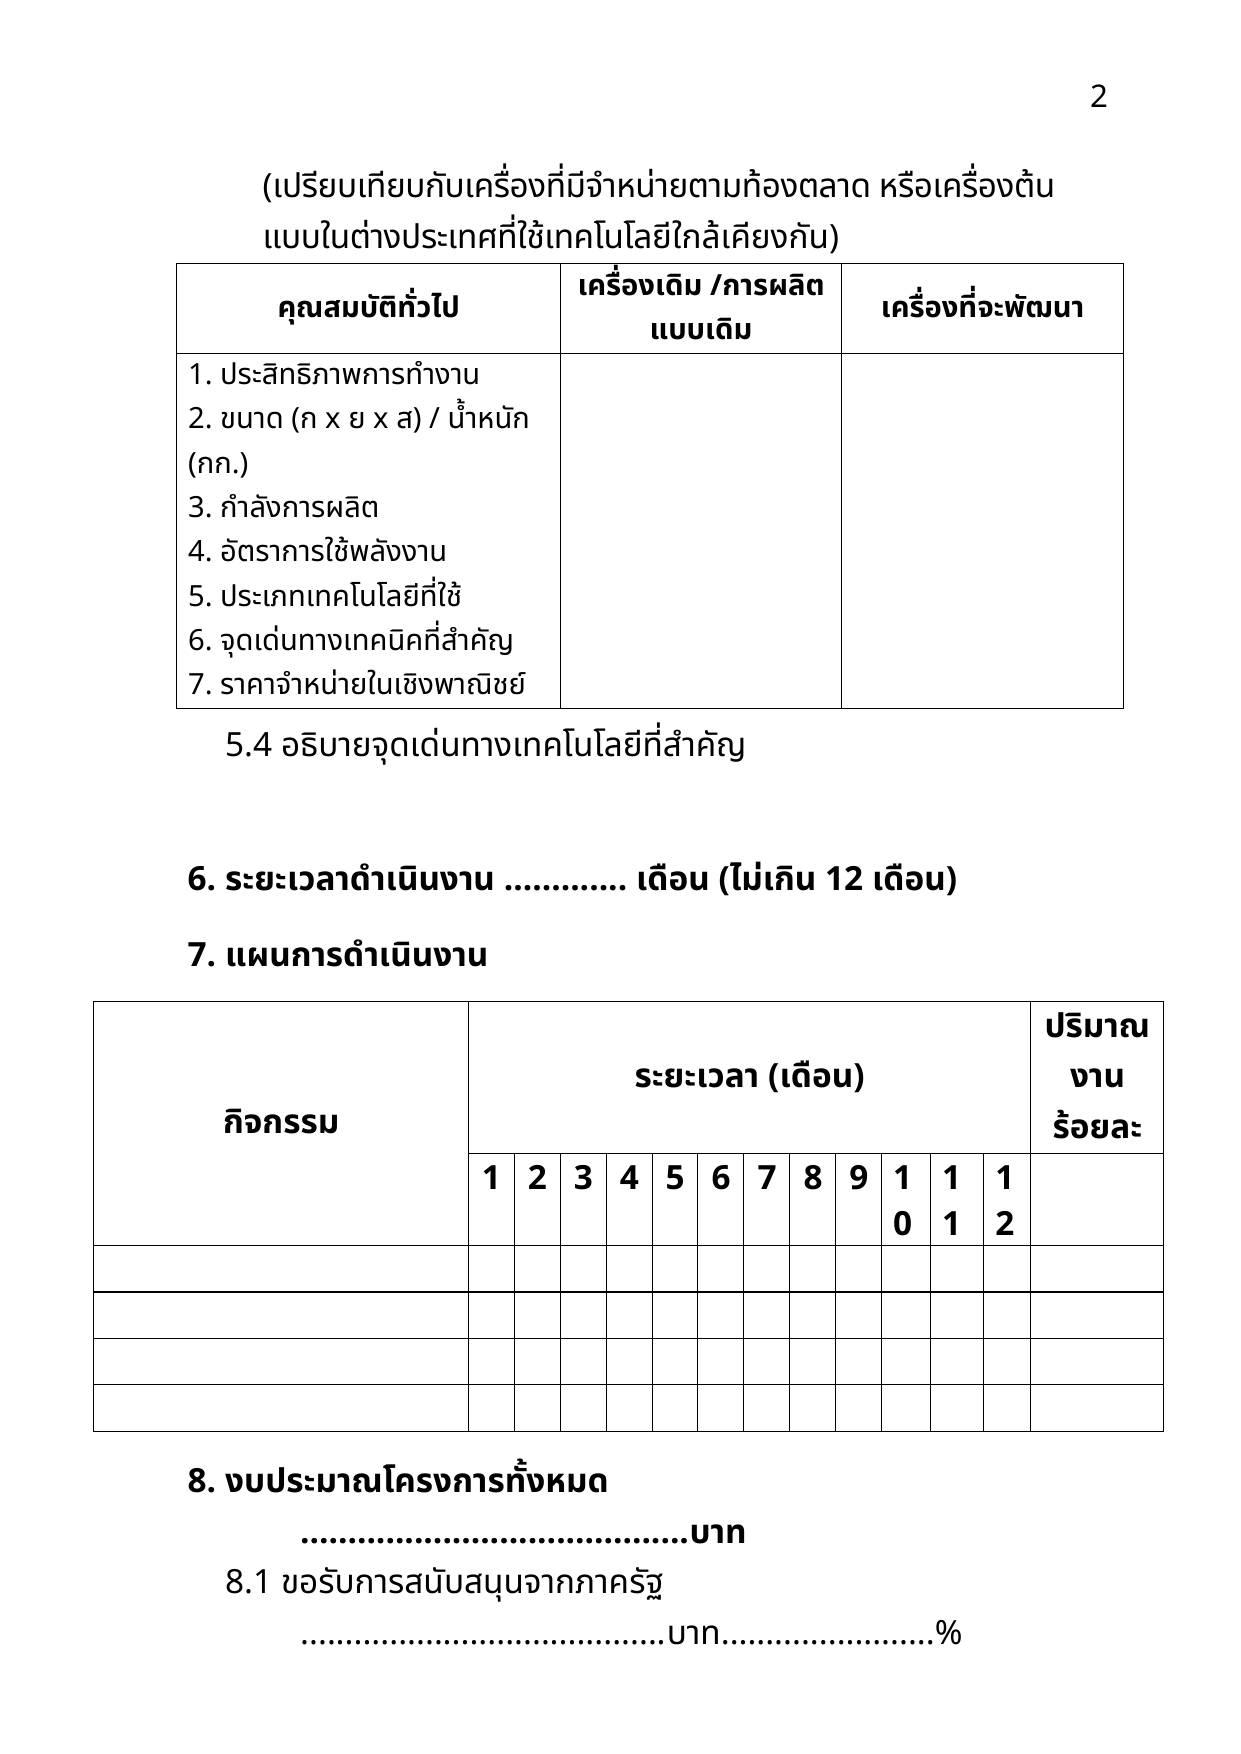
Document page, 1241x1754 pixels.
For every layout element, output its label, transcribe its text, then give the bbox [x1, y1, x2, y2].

table_cell [1031, 1246, 1163, 1291]
table_cell 8 [790, 1154, 835, 1245]
table_cell [790, 1339, 835, 1384]
table_cell [94, 1293, 468, 1338]
table_cell [607, 1293, 652, 1338]
table_cell [561, 1339, 606, 1384]
table_cell 1. ประสิทธิภาพการทำงาน 2. ขนาด (ก x ย x ส) / น้ำหนัก (กก.) 3. กำลังการผลิต 4. อัตราการใช้พลังงาน 5. ประเภทเทคโนโลยีที่ใช้ 6. จุดเด่นทางเทคนิคที่สำคัญ 7. ราคาจำหน่ายในเชิงพาณิชย์ [177, 354, 560, 708]
table_cell [744, 1385, 789, 1431]
table_cell [842, 354, 1123, 708]
table_cell [698, 1339, 743, 1384]
list ระยะเวลาดำเนินงาน ............. เดือน (ไม่เกิน 12 เดือน) [187, 855, 1107, 905]
table_cell [744, 1339, 789, 1384]
table_cell [836, 1385, 881, 1431]
table_cell [607, 1385, 652, 1431]
table_cell 6 [698, 1154, 743, 1245]
table_cell [984, 1293, 1030, 1338]
table_cell [1031, 1385, 1163, 1431]
table_cell [790, 1246, 835, 1291]
table_header คุณสมบัติทั่วไป [177, 264, 560, 352]
table_cell [790, 1293, 835, 1338]
table_cell [653, 1293, 697, 1338]
table_cell [515, 1385, 560, 1431]
table_cell [469, 1293, 514, 1338]
text 5.4 อธิบายจุดเด่นทางเทคโนโลยีที่สำคัญ [224, 721, 1107, 772]
table_cell [931, 1246, 983, 1291]
table_cell 2 [515, 1154, 560, 1245]
table_cell [984, 1246, 1030, 1291]
table_cell [653, 1339, 697, 1384]
text 8.1 ขอรับการสนับสนุนจากภาครัฐ .........................................บาท........................% [225, 1558, 1107, 1659]
table_cell 5 [653, 1154, 697, 1245]
table_cell [561, 1293, 606, 1338]
table_cell [882, 1293, 930, 1338]
table_cell [698, 1293, 743, 1338]
table_cell [698, 1246, 743, 1291]
table_cell [607, 1339, 652, 1384]
table_header ปริมาณงานร้อยละ [1031, 1002, 1163, 1153]
table_cell [94, 1385, 468, 1431]
table_cell [836, 1293, 881, 1338]
table_cell [744, 1293, 789, 1338]
table_cell [744, 1246, 789, 1291]
table_cell [1031, 1339, 1163, 1384]
table_cell 12 [984, 1154, 1030, 1245]
table_cell [1031, 1293, 1163, 1338]
table_cell [469, 1339, 514, 1384]
table_cell 7 [744, 1154, 789, 1245]
table_cell 11 [931, 1154, 983, 1245]
table_cell [790, 1385, 835, 1431]
table_header เครื่องที่จะพัฒนา [842, 264, 1123, 352]
table_cell 1 [469, 1154, 514, 1245]
list งบประมาณโครงการทั้งหมด .........................................บาท [187, 1457, 1107, 1558]
table_cell [94, 1246, 468, 1291]
table_cell [984, 1385, 1030, 1431]
table_cell 9 [836, 1154, 881, 1245]
table_cell [836, 1339, 881, 1384]
table_cell [515, 1293, 560, 1338]
table_cell 10 [882, 1154, 930, 1245]
table_cell [931, 1385, 983, 1431]
table_cell 4 [607, 1154, 652, 1245]
table_cell [882, 1339, 930, 1384]
table_cell [984, 1339, 1030, 1384]
table_cell [836, 1246, 881, 1291]
table_cell [1031, 1154, 1163, 1245]
table_cell [561, 1246, 606, 1291]
table_cell [515, 1246, 560, 1291]
table_header ระยะเวลา (เดือน) [469, 1002, 1030, 1153]
table_cell [931, 1339, 983, 1384]
text (เปรียบเทียบกับเครื่องที่มีจำหน่ายตามท้องตลาด หรือเครื่องต้นแบบในต่างประเทศที่ใช้เทคโนโลยีใกล้เคียงกัน) [262, 162, 1107, 263]
table_cell [882, 1246, 930, 1291]
table_cell [607, 1246, 652, 1291]
table_cell 3 [561, 1154, 606, 1245]
table_header กิจกรรม [94, 1002, 468, 1245]
table_cell [561, 1385, 606, 1431]
list แผนการดำเนินงาน [187, 930, 1107, 981]
table_cell [931, 1293, 983, 1338]
table_cell [469, 1385, 514, 1431]
table_cell [882, 1385, 930, 1431]
table_cell [653, 1385, 697, 1431]
table_cell [561, 354, 841, 708]
table_header เครื่องเดิม /การผลิตแบบเดิม [561, 264, 841, 352]
table_cell [469, 1246, 514, 1291]
table_cell [653, 1246, 697, 1291]
table_cell [94, 1339, 468, 1384]
table_cell [698, 1385, 743, 1431]
table_cell [515, 1339, 560, 1384]
